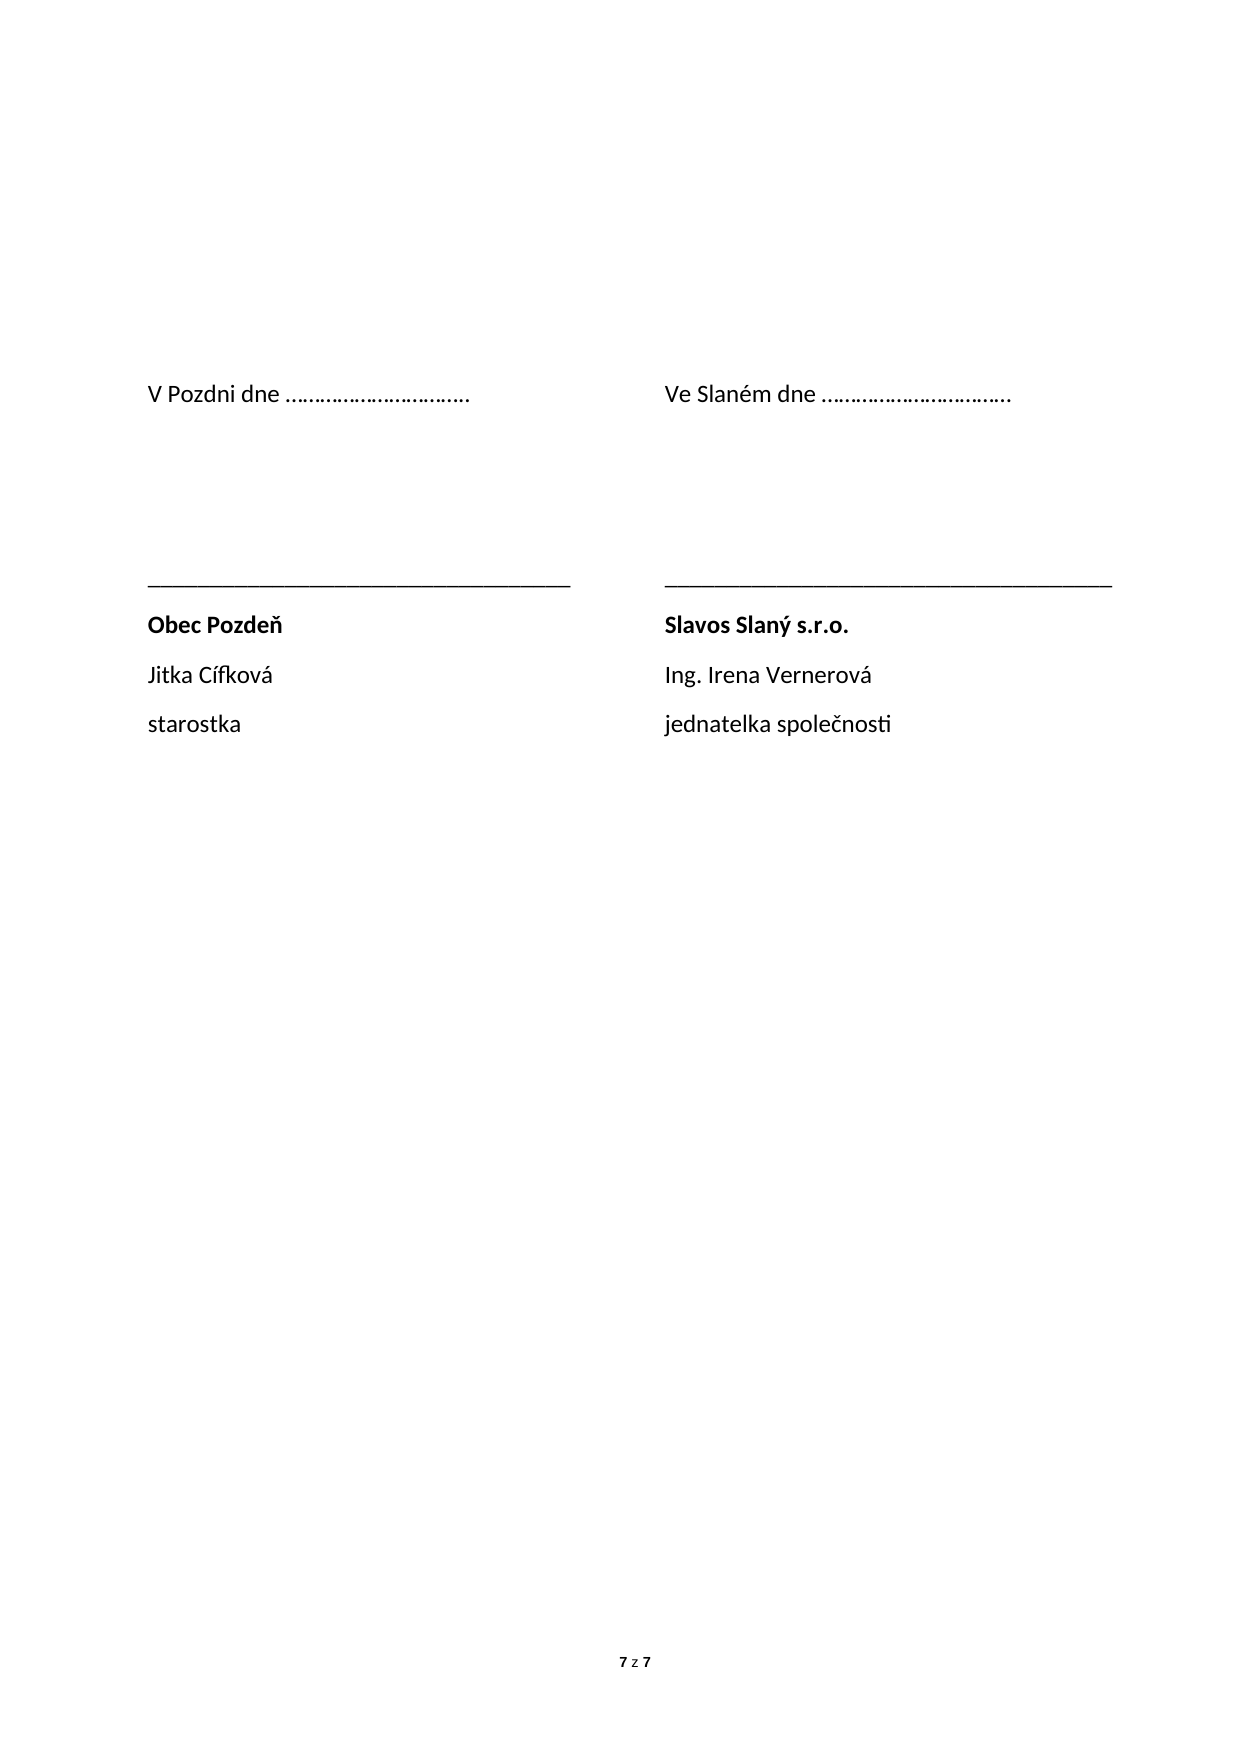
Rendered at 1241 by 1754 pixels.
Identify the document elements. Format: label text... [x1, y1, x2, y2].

text Jitka Cífková Ing. Irena Vernerová [148, 659, 1122, 689]
text starostka jednatelka společnosti [148, 708, 1122, 739]
text V Pozdni dne ………………………….. Ve Slaném dne …………………………… [148, 378, 1122, 409]
text __________________________________ ____________________________________ [148, 560, 1122, 590]
text Obec Pozdeň Slavos Slaný s.r.o. [148, 609, 1122, 640]
